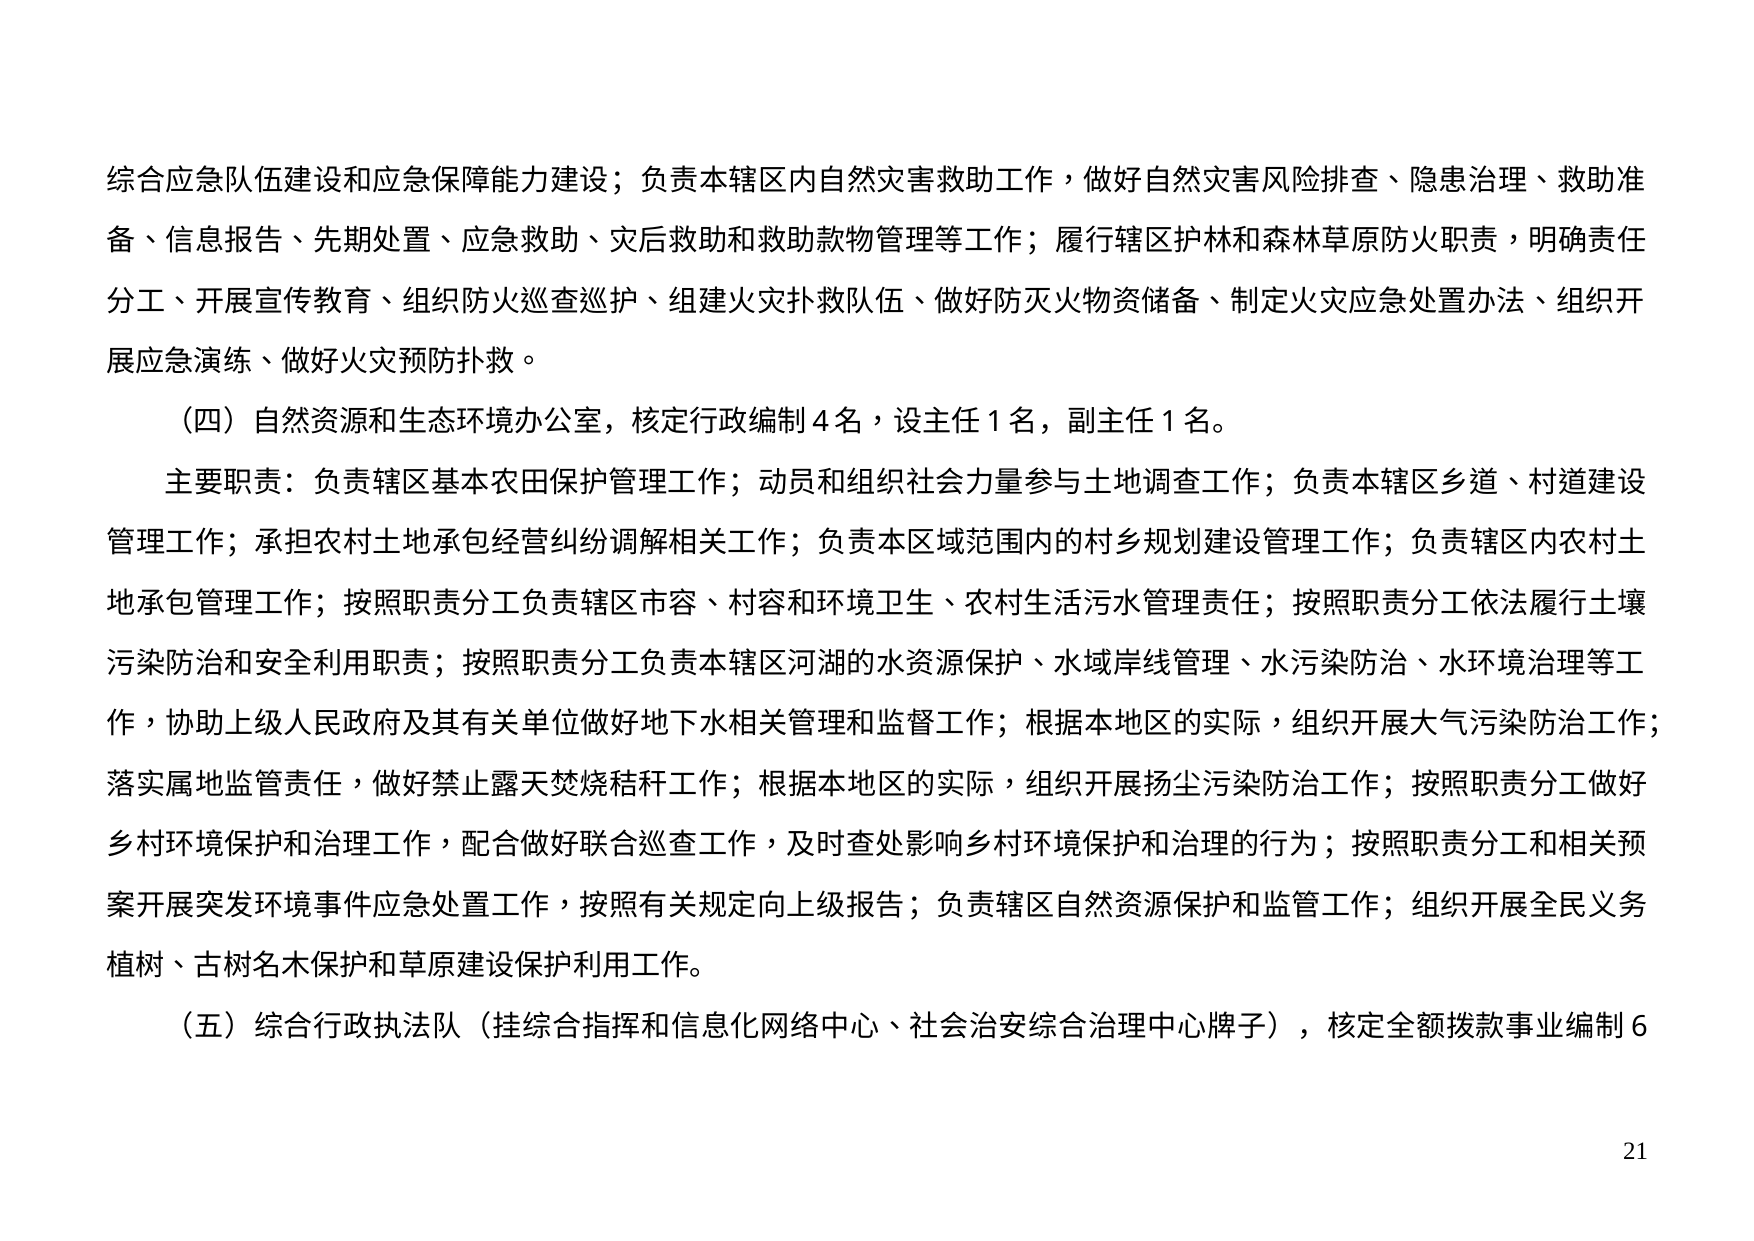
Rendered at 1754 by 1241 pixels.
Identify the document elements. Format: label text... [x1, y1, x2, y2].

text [106, 142, 1648, 383]
list 自然资源和生态环境办公室，核定行政编制4名，设主任1名，副主任1名。 [106, 383, 1648, 444]
text 主要职责：负责辖区基本农田保护管理工作；动员和组织社会力量参与土地调查工作；负责本辖区乡道、村道建设管理工作；承担农村土地承包经营纠纷调解相关工作；负责本区域范围内的村乡规划建设管理工作；负责辖区内农村土地承包管理工作；按照职责分工负责辖区市容、村容和环境卫生、农村生活污水管理责任；按照职责分工依法履行土壤污染防治和安全利用职责；按照职责分工负责本辖区河湖的水资源保护、水域岸线管理、水污染防治、水环境治理等工作，协助上级人民政府及其有关单位做好地下水相关管理和监督工作；根据本地区的实际，组织开展大气污染防治工作；落实属地监管责任，做好禁止露天焚烧秸秆工作；根据本地区的实际，组织开展扬尘污染防治工作；按照职责分工做好乡村环境保护和治理工作，配合做好联合巡查工作，及时查处影响乡村环境保护和治理的行为；按照职责分工和相关预案开展突发环境事件应急处置工作，按照有关规定向上级报告；负责辖区自然资源保护和监管工作；组织开展全民义务植树、古树名木保护和草原建设保护利用工作。 [106, 444, 1648, 988]
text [106, 988, 1648, 1048]
